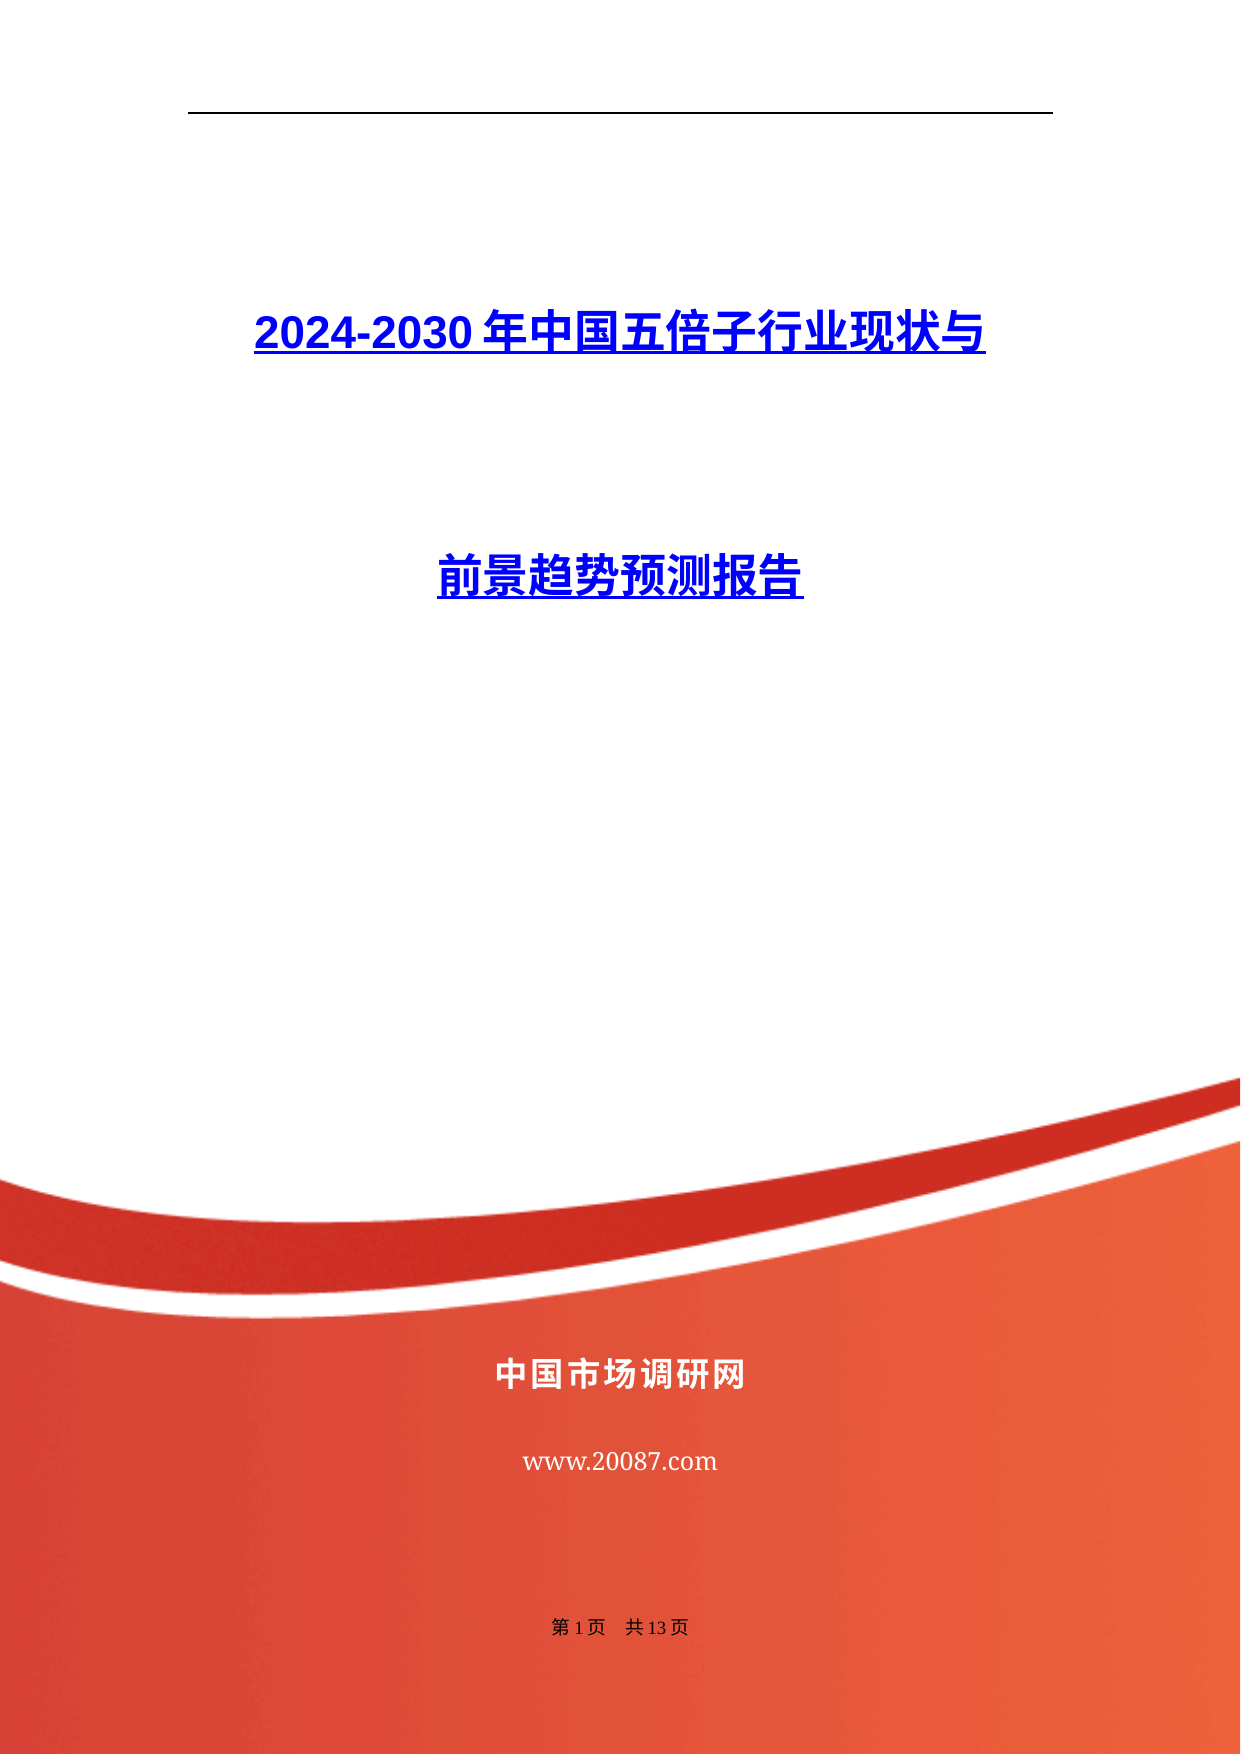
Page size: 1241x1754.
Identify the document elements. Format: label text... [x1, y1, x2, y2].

subtitle 中国市场调研网 [187, 1339, 1053, 1404]
text www.20087.com [187, 1428, 1053, 1493]
picture [0, 1006, 1241, 1754]
table_header 2024-2030年中国五倍子行业现状与前景趋势预测报告 [188, 207, 1053, 773]
